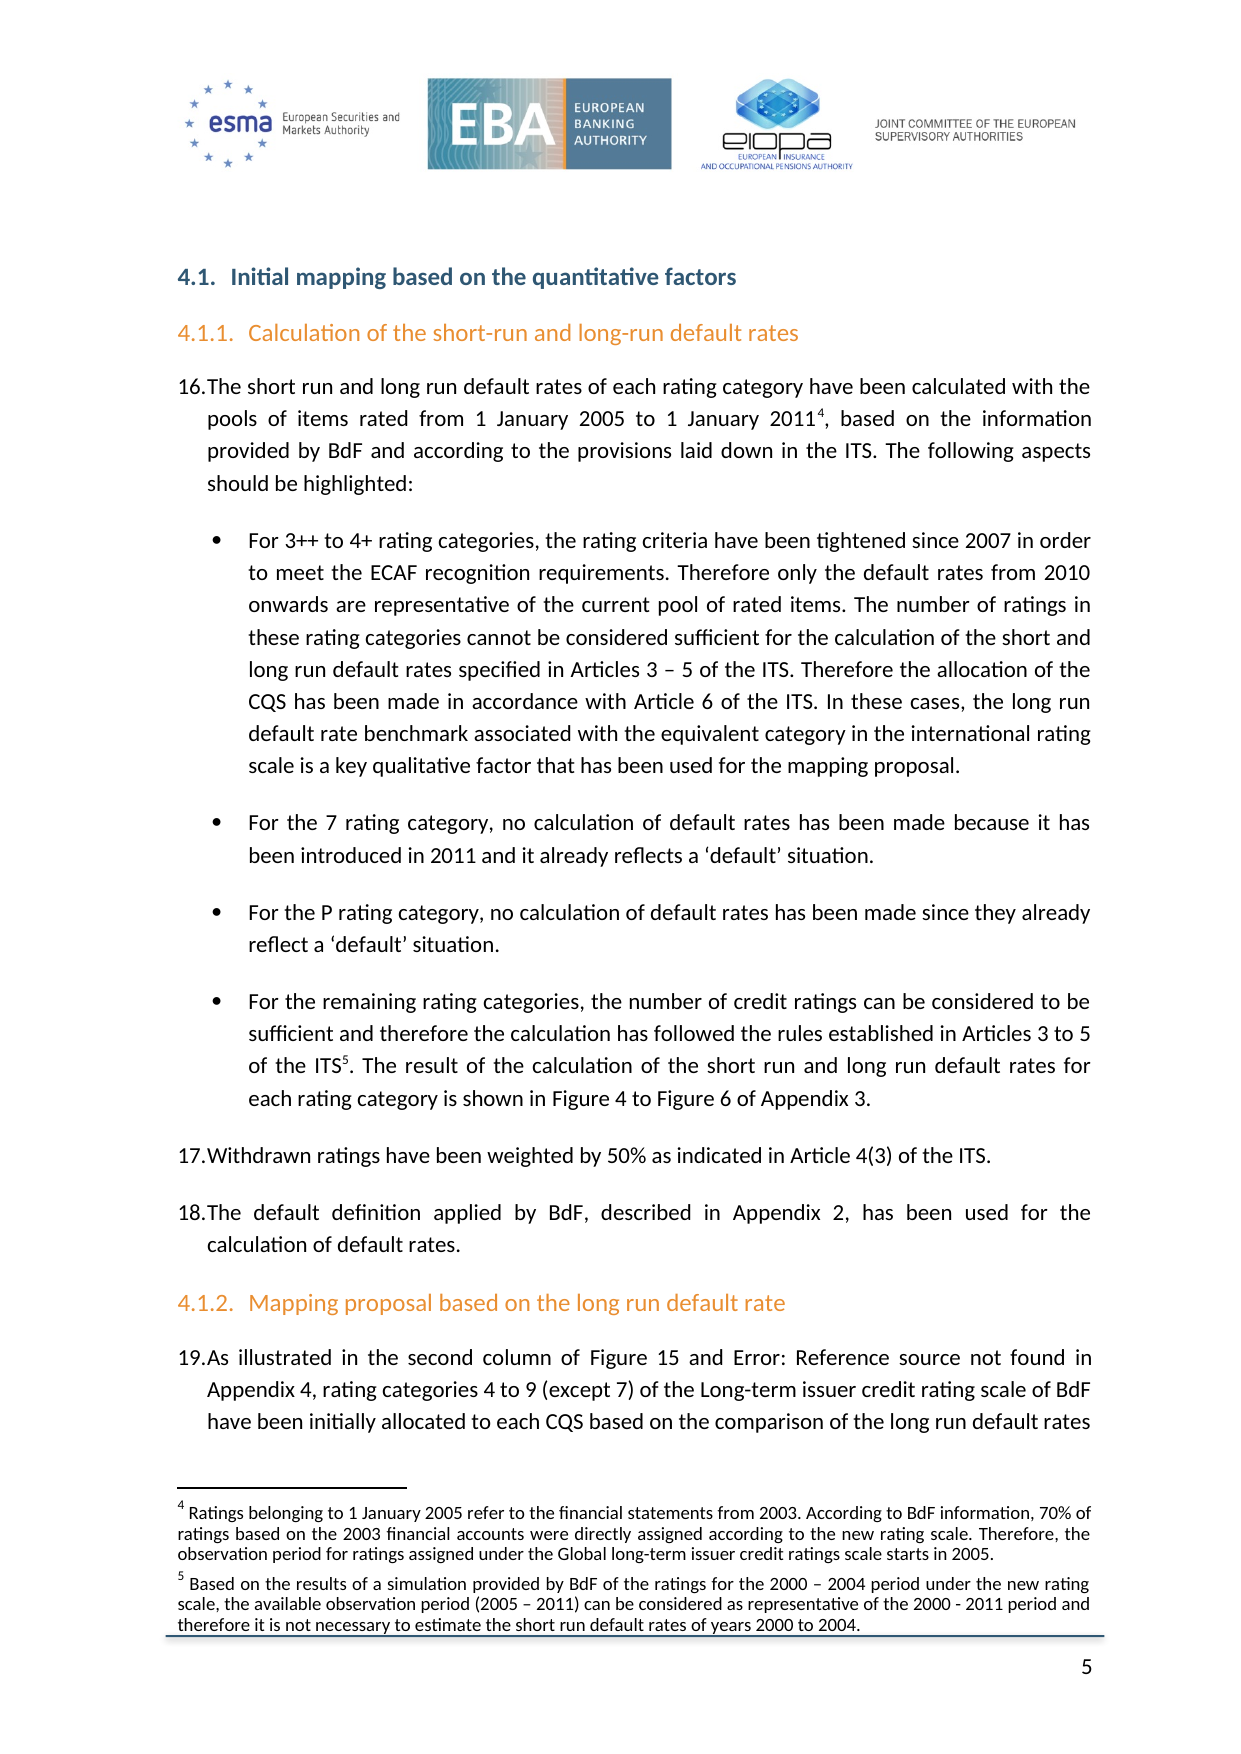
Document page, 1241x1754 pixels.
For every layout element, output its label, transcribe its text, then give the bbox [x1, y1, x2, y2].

text For 3++ to 4+ rating categories, the rating criteria have been tightened since 2007 in order to meet the ECAF recognition requirements. Therefore only the default rates from 2010 onwards are representative of the current pool of rated items. The number of ratings in these rating categories cannot be considered sufficient for the calculation of the short and long run default rates specified in Articles 3 – 5 of the ITS. Therefore the allocation of the CQS has been made in accordance with Article 6 of the ITS. In these cases, the long run default rate benchmark associated with the equivalent category in the international rating scale is a key qualitative factor that has been used for the mapping proposal. [213, 526, 1092, 779]
title Initial mapping based on the quantitative factors [177, 261, 1092, 292]
text The short run and long run default rates of each rating category have been calculated with the pools of items rated from 1 January 2005 to 1 January 2011, based on the information provided by BdF and according to the provisions laid down in the ITS. The following aspects should be highlighted: [177, 372, 1092, 497]
title Mapping proposal based on the long run default rate [177, 1288, 1092, 1318]
picture [177, 73, 1088, 174]
text For the 7 rating category, no calculation of default rates has been made because it has been introduced in 2011 and it already reflects a ‘default’ situation. [213, 808, 1092, 869]
text The default definition applied by BdF, described in Appendix 2, has been used for the calculation of default rates. [177, 1198, 1092, 1258]
text For the P rating category, no calculation of default rates has been made since they already reflect a ‘default’ situation. [213, 898, 1092, 958]
text Withdrawn ratings have been weighted by 50% as indicated in Article 4(3) of the ITS. [177, 1141, 1092, 1169]
text For the remaining rating categories, the number of credit ratings can be considered to be sufficient and therefore the calculation has followed the rules established in Articles 3 to 5 of the ITS. The result of the calculation of the short run and long run default rates for each rating category is shown in Figure 4 to Figure 6 of Appendix 3. [213, 987, 1092, 1112]
title Calculation of the short-run and long-run default rates [177, 317, 1092, 347]
